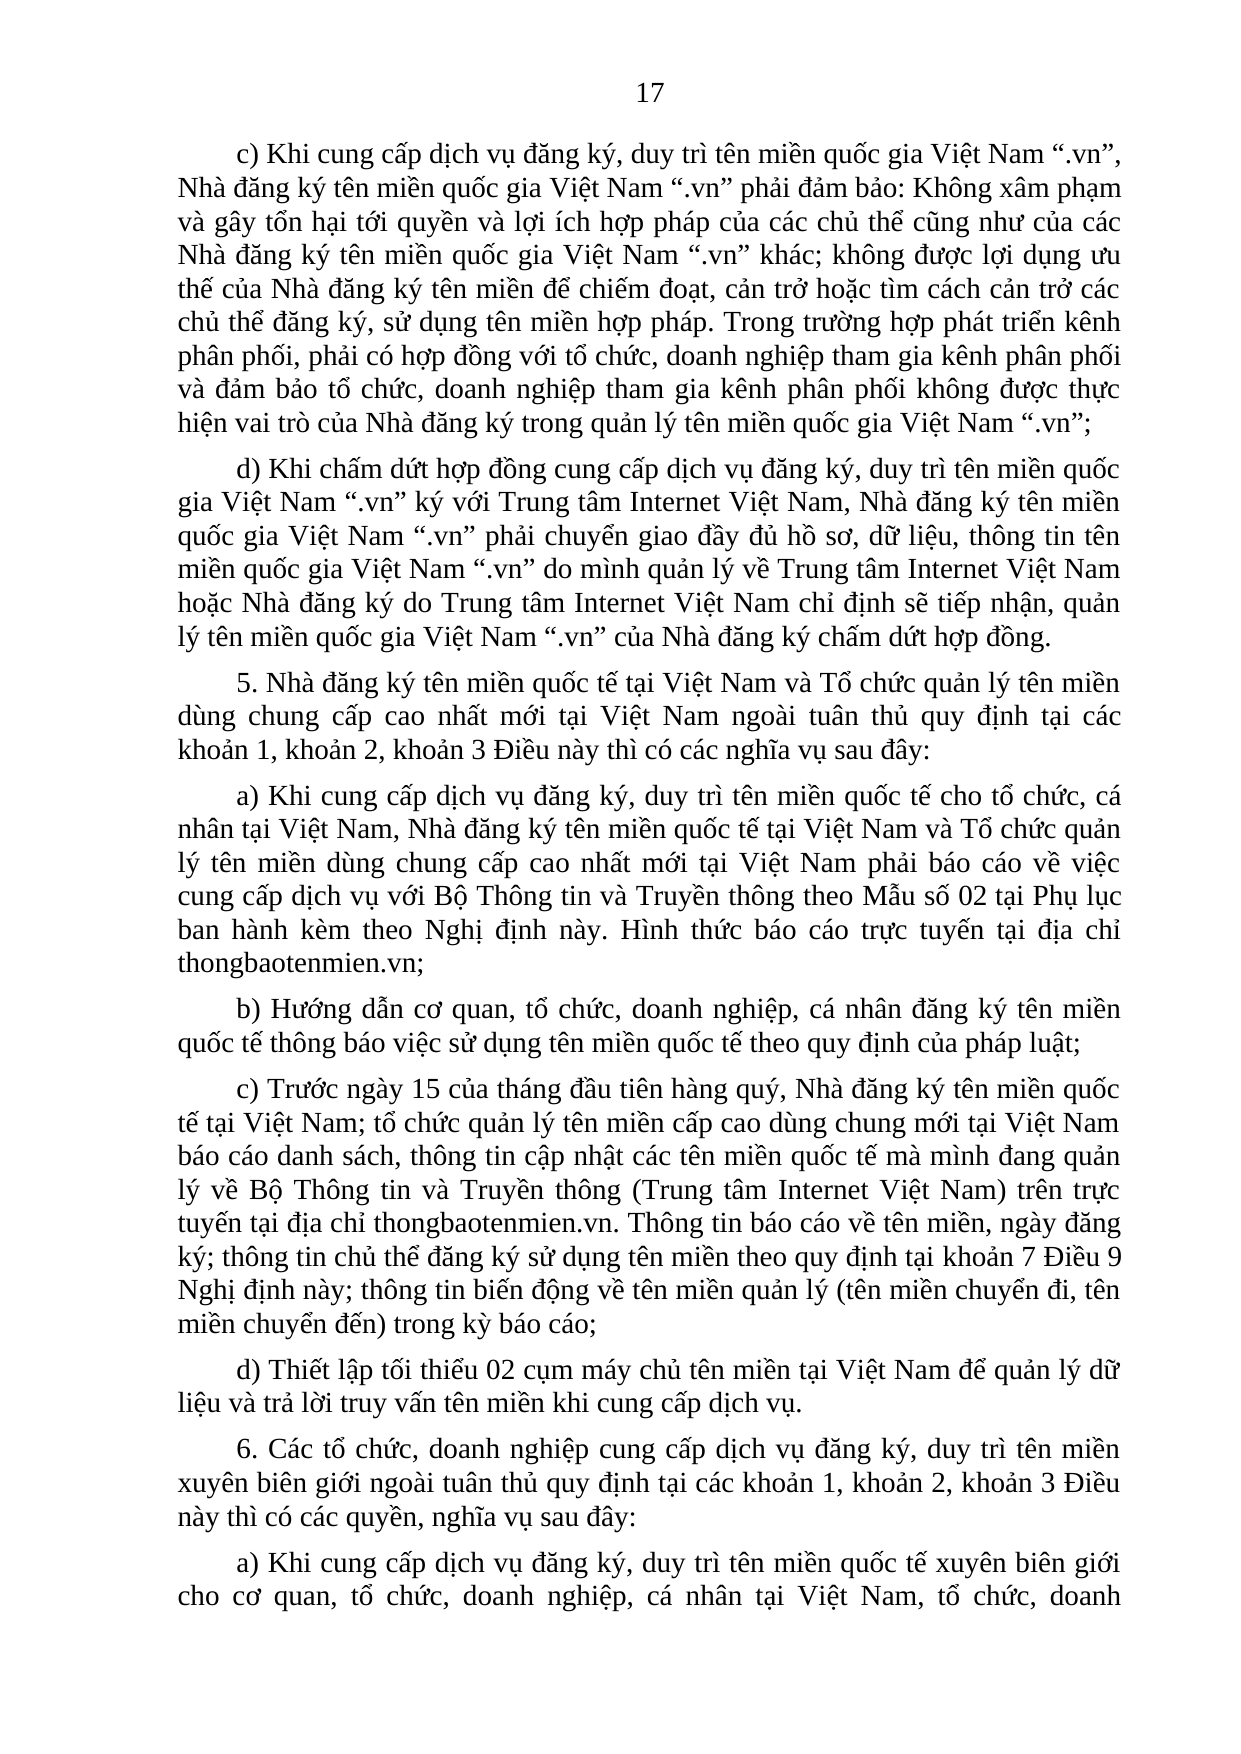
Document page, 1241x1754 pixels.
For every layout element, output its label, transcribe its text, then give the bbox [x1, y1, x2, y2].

text a) Khi cung cấp dịch vụ đăng ký, duy trì tên miền quốc tế cho tổ chức, cá nhân tại Việt Nam, Nhà đăng ký tên miền quốc tế tại Việt Nam và Tổ chức quản lý tên miền dùng chung cấp cao nhất mới tại Việt Nam phải báo cáo về việc cung cấp dịch vụ với Bộ Thông tin và Truyền thông theo Mẫu số 02 tại Phụ lục ban hành kèm theo Nghị định này. Hình thức báo cáo trực tuyến tại địa chỉ thongbaotenmien.vn; [177, 778, 1122, 979]
text d) Thiết lập tối thiểu 02 cụm máy chủ tên miền tại Việt Nam để quản lý dữ liệu và trả lời truy vấn tên miền khi cung cấp dịch vụ. [177, 1352, 1122, 1419]
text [177, 1545, 1122, 1612]
text 6. Các tổ chức, doanh nghiệp cung cấp dịch vụ đăng ký, duy trì tên miền xuyên biên giới ngoài tuân thủ quy định tại các khoản 1, khoản 2, khoản 3 Điều này thì có các quyền, nghĩa vụ sau đây: [177, 1432, 1122, 1532]
text c) Trước ngày 15 của tháng đầu tiên hàng quý, Nhà đăng ký tên miền quốc tế tại Việt Nam; tổ chức quản lý tên miền cấp cao dùng chung mới tại Việt Nam báo cáo danh sách, thông tin cập nhật các tên miền quốc tế mà mình đang quản lý về Bộ Thông tin và Truyền thông (Trung tâm Internet Việt Nam) trên trực tuyến tại địa chỉ thongbaotenmien.vn. Thông tin báo cáo về tên miền, ngày đăng ký; thông tin chủ thể đăng ký sử dụng tên miền theo quy định tại khoản 7 Điều 9 Nghị định này; thông tin biến động về tên miền quản lý (tên miền chuyển đi, tên miền chuyển đến) trong kỳ báo cáo; [177, 1071, 1122, 1339]
text c) Khi cung cấp dịch vụ đăng ký, duy trì tên miền quốc gia Việt Nam “.vn”, Nhà đăng ký tên miền quốc gia Việt Nam “.vn” phải đảm bảo: Không xâm phạm và gây tổn hại tới quyền và lợi ích hợp pháp của các chủ thể cũng như của các Nhà đăng ký tên miền quốc gia Việt Nam “.vn” khác; không được lợi dụng ưu thế của Nhà đăng ký tên miền để chiếm đoạt, cản trở hoặc tìm cách cản trở các chủ thể đăng ký, sử dụng tên miền hợp pháp. Trong trường hợp phát triển kênh phân phối, phải có hợp đồng với tổ chức, doanh nghiệp tham gia kênh phân phối và đảm bảo tổ chức, doanh nghiệp tham gia kênh phân phối không được thực hiện vai trò của Nhà đăng ký trong quản lý tên miền quốc gia Việt Nam “.vn”; [177, 137, 1122, 438]
text d) Khi chấm dứt hợp đồng cung cấp dịch vụ đăng ký, duy trì tên miền quốc gia Việt Nam “.vn” ký với Trung tâm Internet Việt Nam, Nhà đăng ký tên miền quốc gia Việt Nam “.vn” phải chuyển giao đầy đủ hồ sơ, dữ liệu, thông tin tên miền quốc gia Việt Nam “.vn” do mình quản lý về Trung tâm Internet Việt Nam hoặc Nhà đăng ký do Trung tâm Internet Việt Nam chỉ định sẽ tiếp nhận, quản lý tên miền quốc gia Việt Nam “.vn” của Nhà đăng ký chấm dứt hợp đồng. [177, 451, 1122, 652]
text b) Hướng dẫn cơ quan, tổ chức, doanh nghiệp, cá nhân đăng ký tên miền quốc tế thông báo việc sử dụng tên miền quốc tế theo quy định của pháp luật; [177, 992, 1122, 1059]
text 5. Nhà đăng ký tên miền quốc tế tại Việt Nam và Tổ chức quản lý tên miền dùng chung cấp cao nhất mới tại Việt Nam ngoài tuân thủ quy định tại các khoản 1, khoản 2, khoản 3 Điều này thì có các nghĩa vụ sau đây: [177, 665, 1122, 765]
